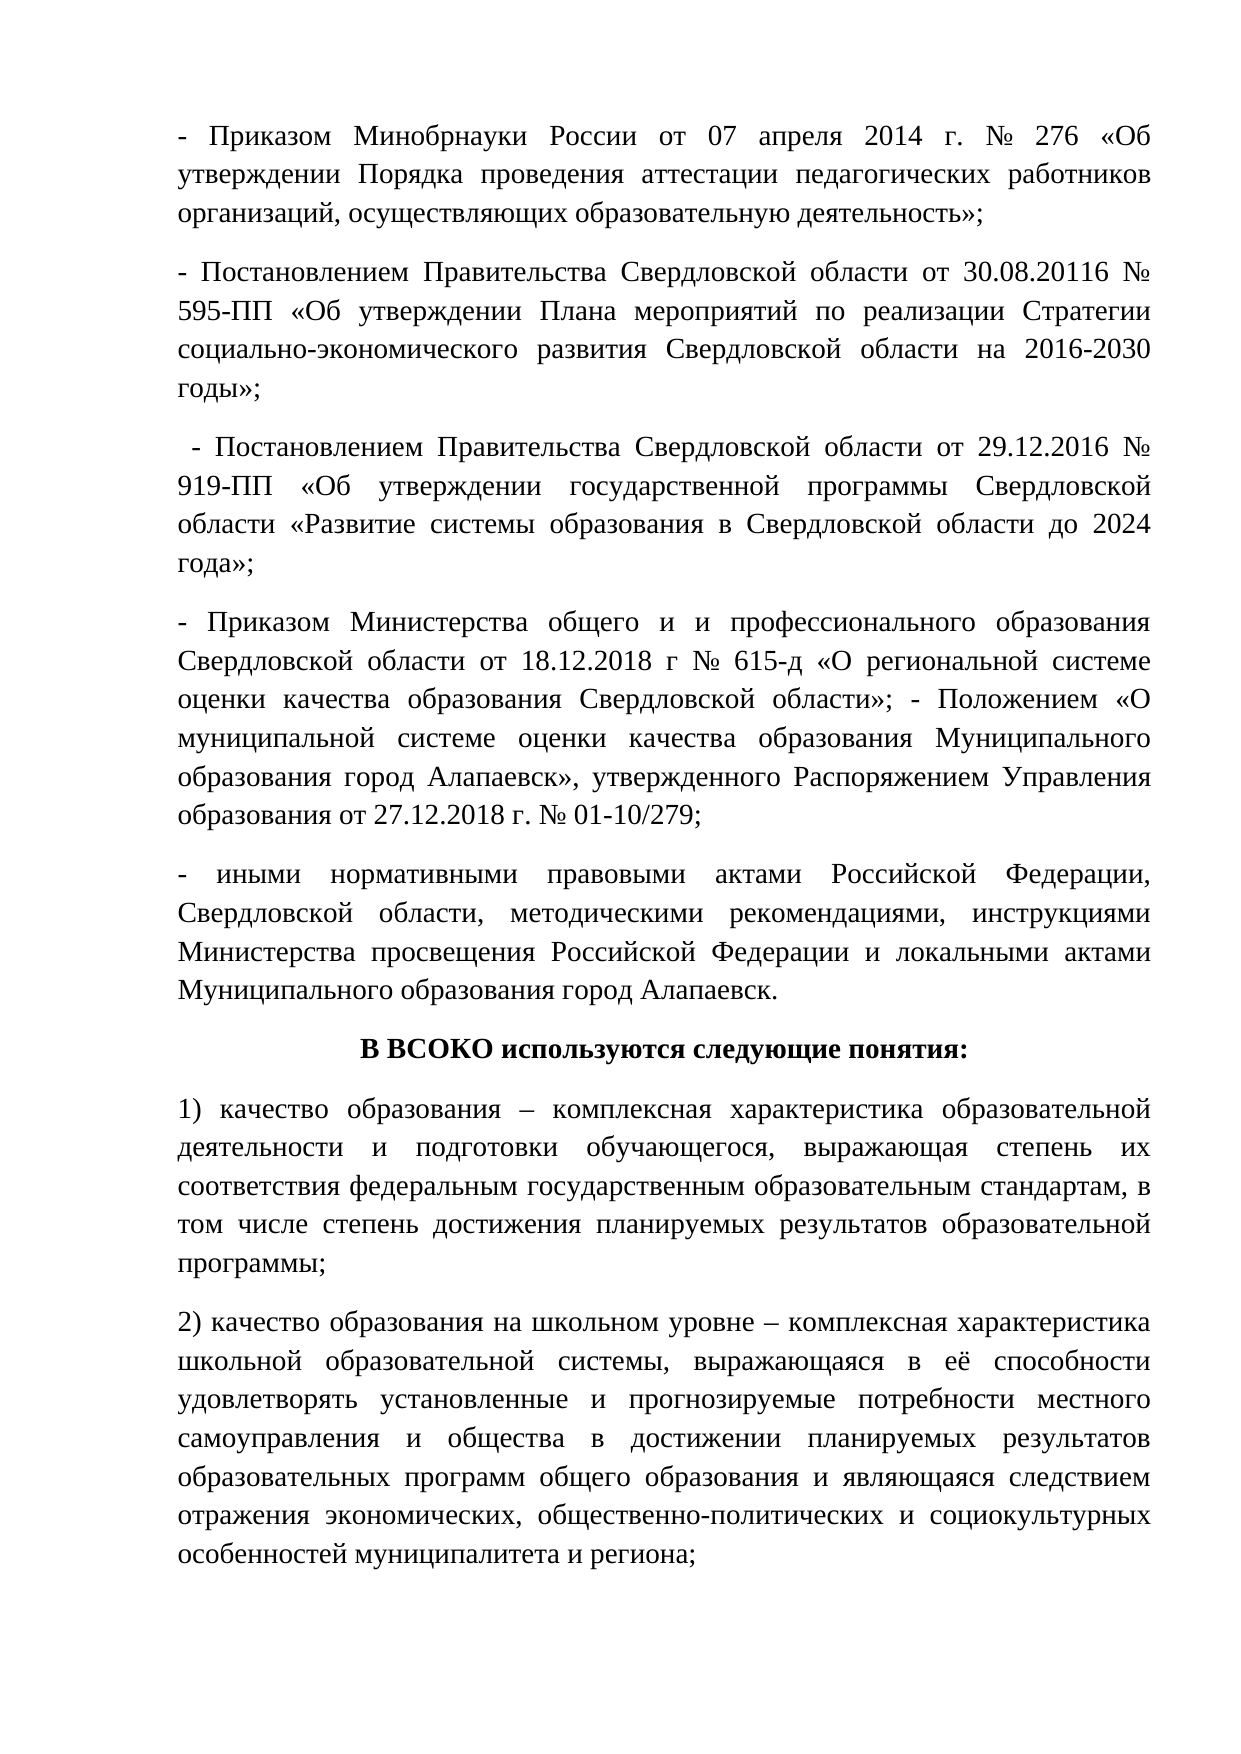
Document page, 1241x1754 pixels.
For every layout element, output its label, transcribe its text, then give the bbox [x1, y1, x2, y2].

text - Приказом Министерства общего и и профессионального образования Свердловской области от 18.12.2018 г № 615-д «О региональной системе оценки качества образования Свердловской области»; - Положением «О муниципальной системе оценки качества образования Муниципального образования город Алапаевск», утвержденного Распоряжением Управления образования от 27.12.2018 г. № 01-10/279; [177, 604, 1152, 831]
text В ВСОКО используются следующие понятия: [177, 1032, 1152, 1065]
text 1) качество образования – комплексная характеристика образовательной деятельности и подготовки обучающегося, выражающая степень их соответствия федеральным государственным образовательным стандартам, в том числе степень достижения планируемых результатов образовательной программы; [177, 1091, 1152, 1279]
text - Постановлением Правительства Свердловской области от 29.12.2016 № 919-ПП «Об утверждении государственной программы Свердловской области «Развитие системы образования в Свердловской области до 2024 года»; [177, 429, 1152, 579]
text - иными нормативными правовыми актами Российской Федерации, Свердловской области, методическими рекомендациями, инструкциями Министерства просвещения Российской Федерации и локальными актами Муниципального образования город Алапаевск. [177, 857, 1152, 1006]
text 2) качество образования на школьном уровне – комплексная характеристика школьной образовательной системы, выражающаяся в её способности удовлетворять установленные и прогнозируемые потребности местного самоуправления и общества в достижении планируемых результатов образовательных программ общего образования и являющаяся следствием отражения экономических, общественно-политических и социокультурных особенностей муниципалитета и региона; [177, 1304, 1152, 1569]
text - Постановлением Правительства Свердловской области от 30.08.20116 № 595-ПП «Об утверждении Плана мероприятий по реализации Стратегии социально-экономического развития Свердловской области на 2016-2030 годы»; [177, 254, 1152, 404]
text - Приказом Минобрнауки России от 07 апреля 2014 г. № 276 «Об утверждении Порядка проведения аттестации педагогических работников организаций, осуществляющих образовательную деятельность»; [177, 118, 1152, 229]
